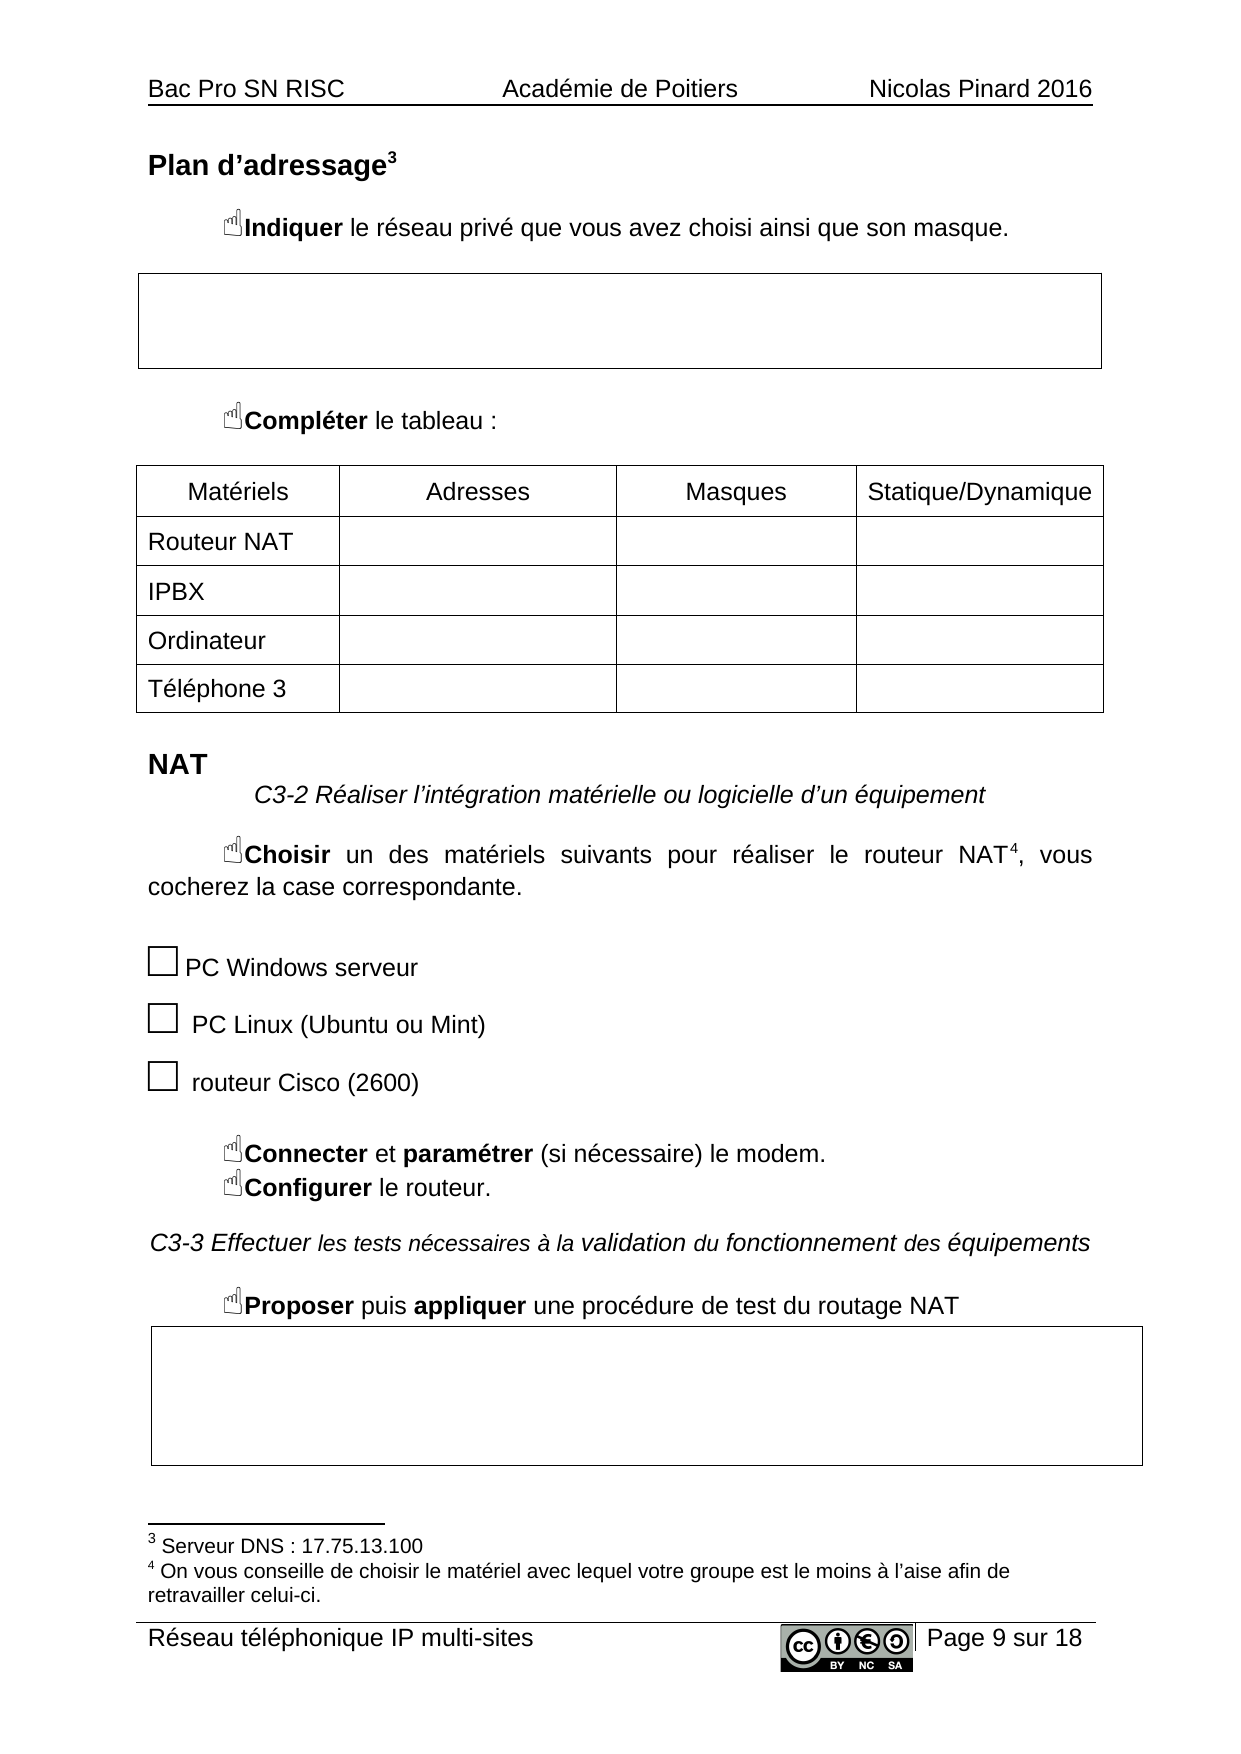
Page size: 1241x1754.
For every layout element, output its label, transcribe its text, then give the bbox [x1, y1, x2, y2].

table_cell [857, 665, 1103, 712]
table_cell [857, 616, 1103, 664]
text C3-2 Réaliser l’intégration matérielle ou logicielle d’un équipement [148, 780, 1093, 809]
table_header Matériels [137, 466, 339, 516]
table_cell [857, 566, 1103, 615]
table_header Masques [617, 466, 856, 516]
text Proposer puis appliquer une procédure de test du routage NAT [148, 1283, 1093, 1317]
text Compléter le tableau : [148, 398, 1093, 432]
text Choisir un des matériels suivants pour réaliser le routeur NAT, vous cocherez la case correspondante. [148, 838, 1093, 901]
table_cell [617, 616, 856, 664]
table_cell [340, 665, 616, 712]
table_cell [617, 517, 856, 565]
table_cell IPBX [137, 566, 339, 615]
table_header Statique/Dynamique [857, 466, 1103, 516]
table_cell [340, 566, 616, 615]
text □ PC Windows serveur [148, 929, 1093, 987]
text □ PC Linux (Ubuntu ou Mint) [148, 987, 1093, 1044]
text Configurer le routeur. [148, 1165, 1093, 1199]
table_cell [340, 616, 616, 664]
subtitle NAT [148, 747, 1093, 780]
text C3-3 Effectuer les tests nécessaires à la validation du fonctionnement des équipements [148, 1227, 1093, 1256]
table_cell Ordinateur [137, 616, 339, 664]
text Connecter et paramétrer (si nécessaire) le modem. [148, 1131, 1093, 1165]
table_cell [617, 665, 856, 712]
picture [780, 1624, 913, 1672]
text Indiquer le réseau privé que vous avez choisi ainsi que son masque. [148, 210, 1093, 244]
table_cell [857, 517, 1103, 565]
text □ routeur Cisco (2600) [148, 1044, 1093, 1102]
table_cell [617, 566, 856, 615]
text Plan d’adressage [148, 148, 1093, 181]
table_header Adresses [340, 466, 616, 516]
table_cell [340, 517, 616, 565]
table_cell Téléphone 3 [137, 665, 339, 712]
table_cell Routeur NAT [137, 517, 339, 565]
